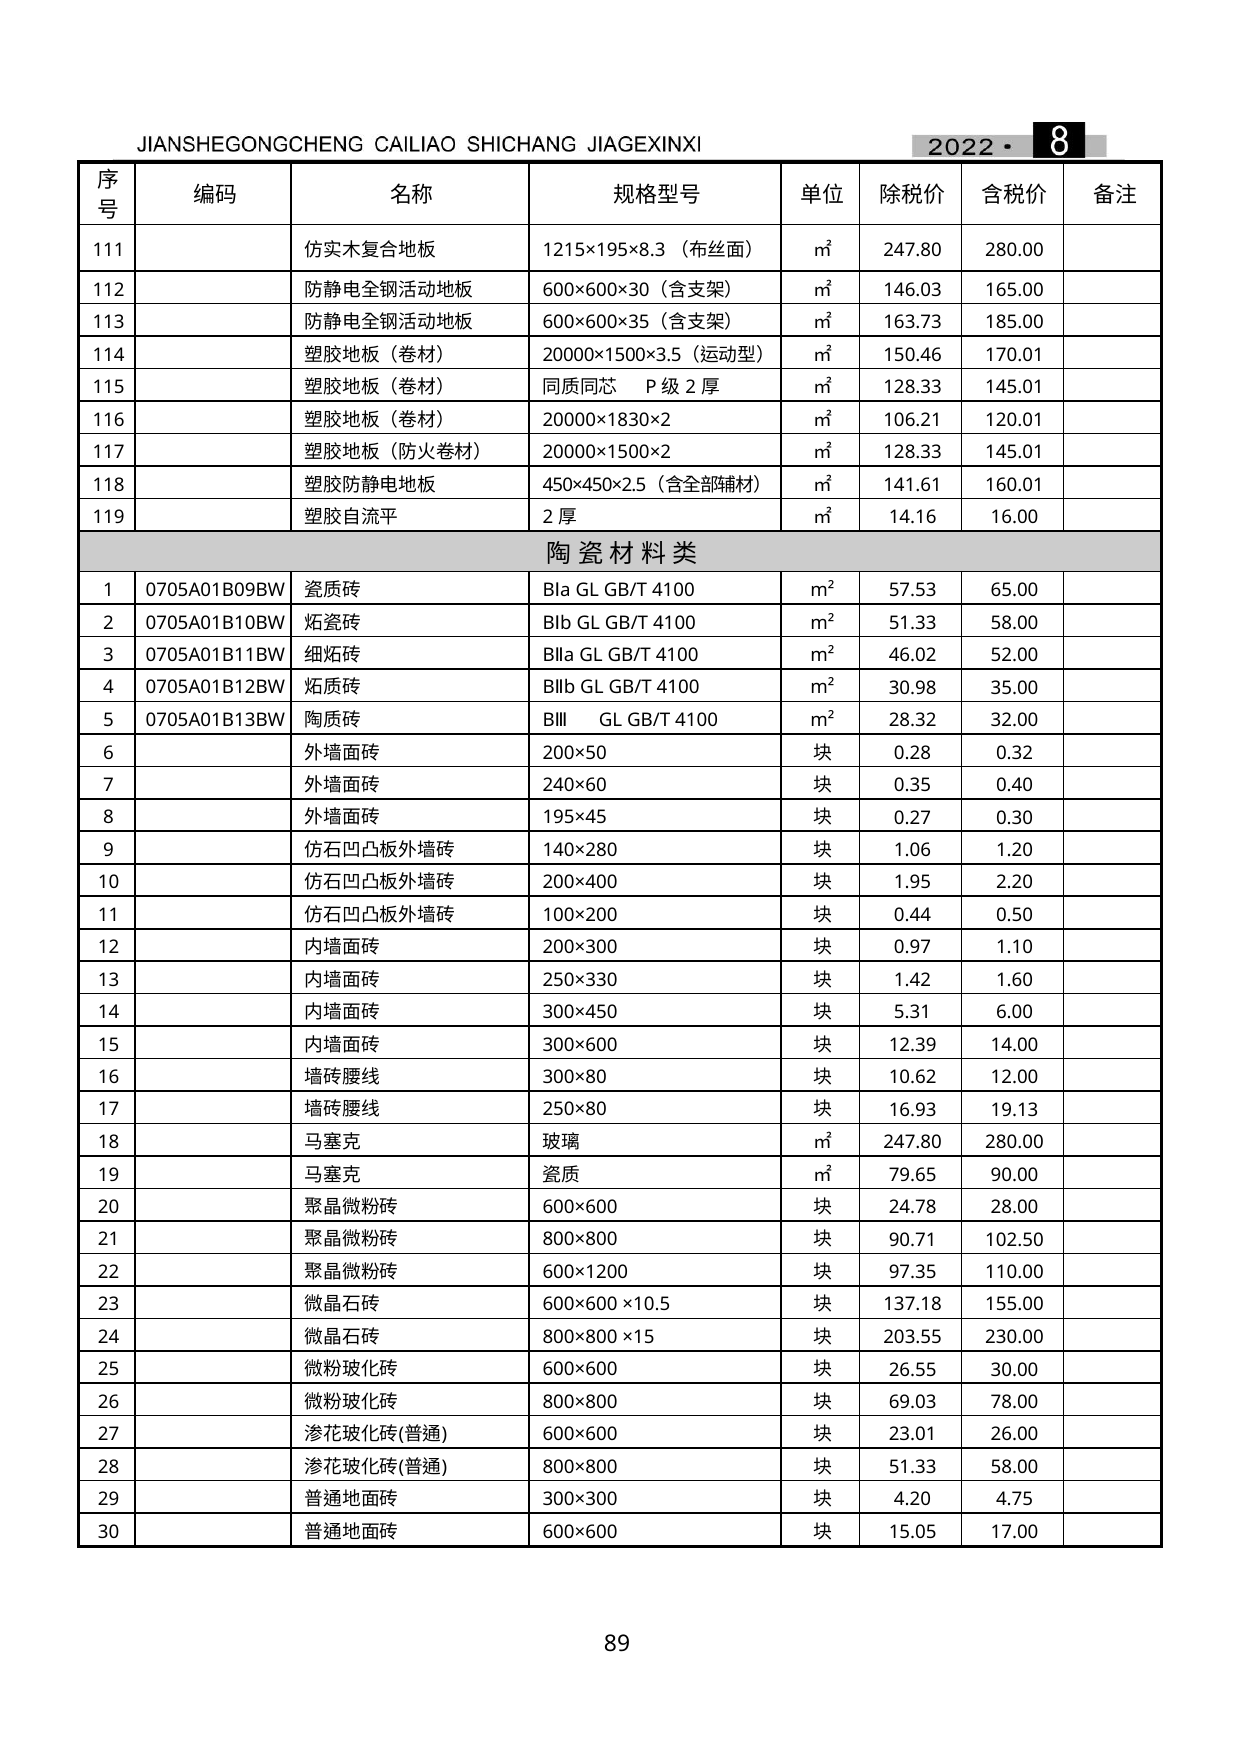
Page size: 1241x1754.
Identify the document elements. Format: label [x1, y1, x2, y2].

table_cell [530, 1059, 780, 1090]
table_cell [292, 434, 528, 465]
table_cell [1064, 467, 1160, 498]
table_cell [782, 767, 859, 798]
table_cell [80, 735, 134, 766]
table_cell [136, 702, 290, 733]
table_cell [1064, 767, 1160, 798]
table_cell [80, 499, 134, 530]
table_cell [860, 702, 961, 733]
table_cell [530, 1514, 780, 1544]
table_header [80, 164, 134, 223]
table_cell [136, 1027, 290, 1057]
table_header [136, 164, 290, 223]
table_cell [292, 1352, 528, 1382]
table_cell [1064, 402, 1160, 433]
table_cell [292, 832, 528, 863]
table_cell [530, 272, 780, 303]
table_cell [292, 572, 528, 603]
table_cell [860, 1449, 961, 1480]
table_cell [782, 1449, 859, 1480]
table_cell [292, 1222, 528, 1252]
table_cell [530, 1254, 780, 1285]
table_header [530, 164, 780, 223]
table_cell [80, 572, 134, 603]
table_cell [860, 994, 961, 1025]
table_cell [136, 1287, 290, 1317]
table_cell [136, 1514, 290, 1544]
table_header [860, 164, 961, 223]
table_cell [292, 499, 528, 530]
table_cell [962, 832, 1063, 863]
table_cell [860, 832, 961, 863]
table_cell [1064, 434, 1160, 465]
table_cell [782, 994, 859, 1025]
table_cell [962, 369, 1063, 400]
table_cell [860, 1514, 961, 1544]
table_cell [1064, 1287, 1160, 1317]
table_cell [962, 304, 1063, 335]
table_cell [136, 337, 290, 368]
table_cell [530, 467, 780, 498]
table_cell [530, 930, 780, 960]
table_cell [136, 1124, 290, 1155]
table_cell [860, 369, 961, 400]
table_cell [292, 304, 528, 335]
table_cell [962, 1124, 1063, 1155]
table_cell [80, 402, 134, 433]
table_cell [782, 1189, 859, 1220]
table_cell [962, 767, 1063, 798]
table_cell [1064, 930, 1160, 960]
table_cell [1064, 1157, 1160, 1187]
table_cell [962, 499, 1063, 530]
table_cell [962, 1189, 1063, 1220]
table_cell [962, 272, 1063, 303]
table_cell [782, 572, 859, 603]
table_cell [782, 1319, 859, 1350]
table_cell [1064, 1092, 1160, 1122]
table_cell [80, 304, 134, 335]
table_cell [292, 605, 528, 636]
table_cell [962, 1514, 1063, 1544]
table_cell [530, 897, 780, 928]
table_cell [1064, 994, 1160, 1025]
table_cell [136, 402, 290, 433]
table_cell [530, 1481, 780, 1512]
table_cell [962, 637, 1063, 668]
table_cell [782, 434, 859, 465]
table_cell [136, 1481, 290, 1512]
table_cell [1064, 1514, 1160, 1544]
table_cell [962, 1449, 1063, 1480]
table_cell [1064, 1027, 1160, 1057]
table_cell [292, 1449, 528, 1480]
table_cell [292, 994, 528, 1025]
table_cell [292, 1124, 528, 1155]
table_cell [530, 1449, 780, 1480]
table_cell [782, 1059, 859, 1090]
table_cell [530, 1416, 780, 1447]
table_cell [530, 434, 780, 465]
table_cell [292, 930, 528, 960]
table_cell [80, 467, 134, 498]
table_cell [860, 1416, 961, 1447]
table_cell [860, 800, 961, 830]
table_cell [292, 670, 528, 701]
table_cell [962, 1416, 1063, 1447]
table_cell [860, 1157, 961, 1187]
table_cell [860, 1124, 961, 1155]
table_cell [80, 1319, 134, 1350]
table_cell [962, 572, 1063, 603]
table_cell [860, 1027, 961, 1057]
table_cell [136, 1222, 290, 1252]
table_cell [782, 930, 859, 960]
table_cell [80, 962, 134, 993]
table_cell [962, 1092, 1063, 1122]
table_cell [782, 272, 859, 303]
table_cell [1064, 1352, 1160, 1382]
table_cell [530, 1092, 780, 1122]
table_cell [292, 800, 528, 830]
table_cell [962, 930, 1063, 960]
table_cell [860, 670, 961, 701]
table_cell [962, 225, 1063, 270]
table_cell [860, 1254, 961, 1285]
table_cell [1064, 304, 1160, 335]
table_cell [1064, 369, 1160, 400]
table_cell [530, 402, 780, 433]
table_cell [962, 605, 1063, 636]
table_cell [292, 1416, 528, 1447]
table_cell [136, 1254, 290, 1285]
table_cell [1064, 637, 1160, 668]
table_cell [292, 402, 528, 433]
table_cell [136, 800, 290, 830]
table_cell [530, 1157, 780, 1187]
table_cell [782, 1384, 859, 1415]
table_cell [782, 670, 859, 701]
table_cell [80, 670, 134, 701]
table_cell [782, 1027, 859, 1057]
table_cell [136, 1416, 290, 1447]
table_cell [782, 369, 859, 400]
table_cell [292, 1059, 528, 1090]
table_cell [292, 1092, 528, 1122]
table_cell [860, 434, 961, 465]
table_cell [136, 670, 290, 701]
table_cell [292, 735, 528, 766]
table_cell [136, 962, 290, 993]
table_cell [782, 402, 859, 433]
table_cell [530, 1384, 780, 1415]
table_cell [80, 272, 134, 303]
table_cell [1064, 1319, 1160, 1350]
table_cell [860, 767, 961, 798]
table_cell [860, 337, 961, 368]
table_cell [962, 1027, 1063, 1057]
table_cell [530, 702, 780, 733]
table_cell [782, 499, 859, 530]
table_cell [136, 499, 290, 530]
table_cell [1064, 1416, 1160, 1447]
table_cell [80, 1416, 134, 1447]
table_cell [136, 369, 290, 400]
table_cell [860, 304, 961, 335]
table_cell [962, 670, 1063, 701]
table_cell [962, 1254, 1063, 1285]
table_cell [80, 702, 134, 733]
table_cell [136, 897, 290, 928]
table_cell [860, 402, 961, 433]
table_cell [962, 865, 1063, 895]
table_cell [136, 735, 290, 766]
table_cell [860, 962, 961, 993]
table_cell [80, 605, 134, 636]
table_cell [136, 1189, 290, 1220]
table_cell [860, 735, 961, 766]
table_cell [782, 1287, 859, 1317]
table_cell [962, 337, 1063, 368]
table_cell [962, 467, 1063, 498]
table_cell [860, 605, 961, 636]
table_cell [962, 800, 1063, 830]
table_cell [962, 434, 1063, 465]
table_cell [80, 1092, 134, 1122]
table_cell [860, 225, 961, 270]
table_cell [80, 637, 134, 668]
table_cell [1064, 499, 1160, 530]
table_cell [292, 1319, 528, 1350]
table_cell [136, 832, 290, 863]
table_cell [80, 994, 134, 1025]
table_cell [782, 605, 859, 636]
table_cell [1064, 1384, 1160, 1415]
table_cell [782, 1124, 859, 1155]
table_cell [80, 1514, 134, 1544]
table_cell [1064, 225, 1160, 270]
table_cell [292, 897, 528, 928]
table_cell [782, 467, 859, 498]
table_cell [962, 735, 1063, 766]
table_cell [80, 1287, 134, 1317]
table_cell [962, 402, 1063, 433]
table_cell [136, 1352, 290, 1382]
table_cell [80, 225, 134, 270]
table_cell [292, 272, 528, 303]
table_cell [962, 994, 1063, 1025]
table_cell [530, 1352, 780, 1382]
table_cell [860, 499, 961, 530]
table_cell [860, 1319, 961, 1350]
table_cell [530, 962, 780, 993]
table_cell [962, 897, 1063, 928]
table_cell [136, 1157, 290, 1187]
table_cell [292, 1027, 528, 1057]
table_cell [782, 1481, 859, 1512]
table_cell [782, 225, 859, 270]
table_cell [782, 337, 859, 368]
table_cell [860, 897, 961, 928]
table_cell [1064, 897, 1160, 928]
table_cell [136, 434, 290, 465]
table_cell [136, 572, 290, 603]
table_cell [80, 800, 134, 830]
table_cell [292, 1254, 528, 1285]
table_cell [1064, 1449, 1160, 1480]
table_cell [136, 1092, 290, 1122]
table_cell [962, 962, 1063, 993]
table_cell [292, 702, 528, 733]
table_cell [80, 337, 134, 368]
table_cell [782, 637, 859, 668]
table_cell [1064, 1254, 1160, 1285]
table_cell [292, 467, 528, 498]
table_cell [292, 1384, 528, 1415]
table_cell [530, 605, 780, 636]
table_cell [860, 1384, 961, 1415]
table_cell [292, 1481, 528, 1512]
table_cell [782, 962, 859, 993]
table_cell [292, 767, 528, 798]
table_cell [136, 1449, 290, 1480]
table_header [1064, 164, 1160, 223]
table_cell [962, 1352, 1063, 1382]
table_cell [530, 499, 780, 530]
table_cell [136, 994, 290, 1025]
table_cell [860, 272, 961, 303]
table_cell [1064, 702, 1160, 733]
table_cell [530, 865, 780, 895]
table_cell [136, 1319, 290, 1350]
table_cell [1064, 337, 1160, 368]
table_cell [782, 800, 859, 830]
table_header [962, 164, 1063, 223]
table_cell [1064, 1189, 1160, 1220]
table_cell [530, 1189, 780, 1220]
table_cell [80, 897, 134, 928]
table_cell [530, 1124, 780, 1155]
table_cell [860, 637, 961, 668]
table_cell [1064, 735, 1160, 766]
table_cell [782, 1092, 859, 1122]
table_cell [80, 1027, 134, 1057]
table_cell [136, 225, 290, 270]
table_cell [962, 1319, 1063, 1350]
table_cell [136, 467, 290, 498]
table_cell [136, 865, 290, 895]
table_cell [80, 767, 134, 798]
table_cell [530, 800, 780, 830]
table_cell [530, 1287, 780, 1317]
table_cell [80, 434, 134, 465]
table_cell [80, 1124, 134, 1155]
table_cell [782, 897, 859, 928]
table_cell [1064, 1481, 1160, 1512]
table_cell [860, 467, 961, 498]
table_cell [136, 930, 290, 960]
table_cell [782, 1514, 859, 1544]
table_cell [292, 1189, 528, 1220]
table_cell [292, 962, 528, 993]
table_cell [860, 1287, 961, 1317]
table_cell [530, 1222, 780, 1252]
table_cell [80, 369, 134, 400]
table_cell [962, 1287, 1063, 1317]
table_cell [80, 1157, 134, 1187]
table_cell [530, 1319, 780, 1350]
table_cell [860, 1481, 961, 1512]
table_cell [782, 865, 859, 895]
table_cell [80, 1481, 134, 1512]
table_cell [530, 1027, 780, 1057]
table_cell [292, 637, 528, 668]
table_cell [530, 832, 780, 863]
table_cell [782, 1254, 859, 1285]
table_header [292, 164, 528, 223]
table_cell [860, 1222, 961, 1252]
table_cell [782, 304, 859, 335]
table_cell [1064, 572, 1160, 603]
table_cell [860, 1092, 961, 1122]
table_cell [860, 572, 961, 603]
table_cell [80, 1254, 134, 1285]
picture [112, 122, 1125, 160]
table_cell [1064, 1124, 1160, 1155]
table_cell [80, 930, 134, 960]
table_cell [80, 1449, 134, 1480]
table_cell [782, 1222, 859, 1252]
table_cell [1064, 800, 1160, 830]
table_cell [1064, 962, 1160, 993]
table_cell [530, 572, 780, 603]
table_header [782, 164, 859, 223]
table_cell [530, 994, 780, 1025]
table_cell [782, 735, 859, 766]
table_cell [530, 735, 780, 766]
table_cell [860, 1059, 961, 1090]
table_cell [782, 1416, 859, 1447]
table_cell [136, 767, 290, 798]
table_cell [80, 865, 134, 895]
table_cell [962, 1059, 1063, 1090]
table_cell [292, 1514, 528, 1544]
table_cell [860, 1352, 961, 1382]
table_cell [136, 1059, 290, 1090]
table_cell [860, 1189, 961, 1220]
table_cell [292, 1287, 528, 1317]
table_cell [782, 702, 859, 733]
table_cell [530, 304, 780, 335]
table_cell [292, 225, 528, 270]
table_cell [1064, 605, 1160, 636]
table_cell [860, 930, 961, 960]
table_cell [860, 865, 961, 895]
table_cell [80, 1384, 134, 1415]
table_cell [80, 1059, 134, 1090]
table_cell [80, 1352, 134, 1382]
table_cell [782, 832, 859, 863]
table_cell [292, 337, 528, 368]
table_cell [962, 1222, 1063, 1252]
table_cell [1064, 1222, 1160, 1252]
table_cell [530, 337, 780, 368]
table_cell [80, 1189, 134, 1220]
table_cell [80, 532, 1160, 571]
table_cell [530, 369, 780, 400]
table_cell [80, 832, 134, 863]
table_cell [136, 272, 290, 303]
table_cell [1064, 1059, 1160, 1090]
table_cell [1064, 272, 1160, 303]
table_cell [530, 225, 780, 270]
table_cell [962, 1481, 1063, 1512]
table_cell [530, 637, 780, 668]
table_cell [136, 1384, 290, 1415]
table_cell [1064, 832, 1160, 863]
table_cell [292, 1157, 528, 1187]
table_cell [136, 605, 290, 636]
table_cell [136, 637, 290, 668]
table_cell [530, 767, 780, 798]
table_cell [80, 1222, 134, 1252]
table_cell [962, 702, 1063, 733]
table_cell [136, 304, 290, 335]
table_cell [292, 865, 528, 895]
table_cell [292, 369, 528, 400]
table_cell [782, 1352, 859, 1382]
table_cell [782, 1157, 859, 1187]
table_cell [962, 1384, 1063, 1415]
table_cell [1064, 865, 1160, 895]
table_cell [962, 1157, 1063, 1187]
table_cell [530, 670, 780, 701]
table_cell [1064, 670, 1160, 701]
